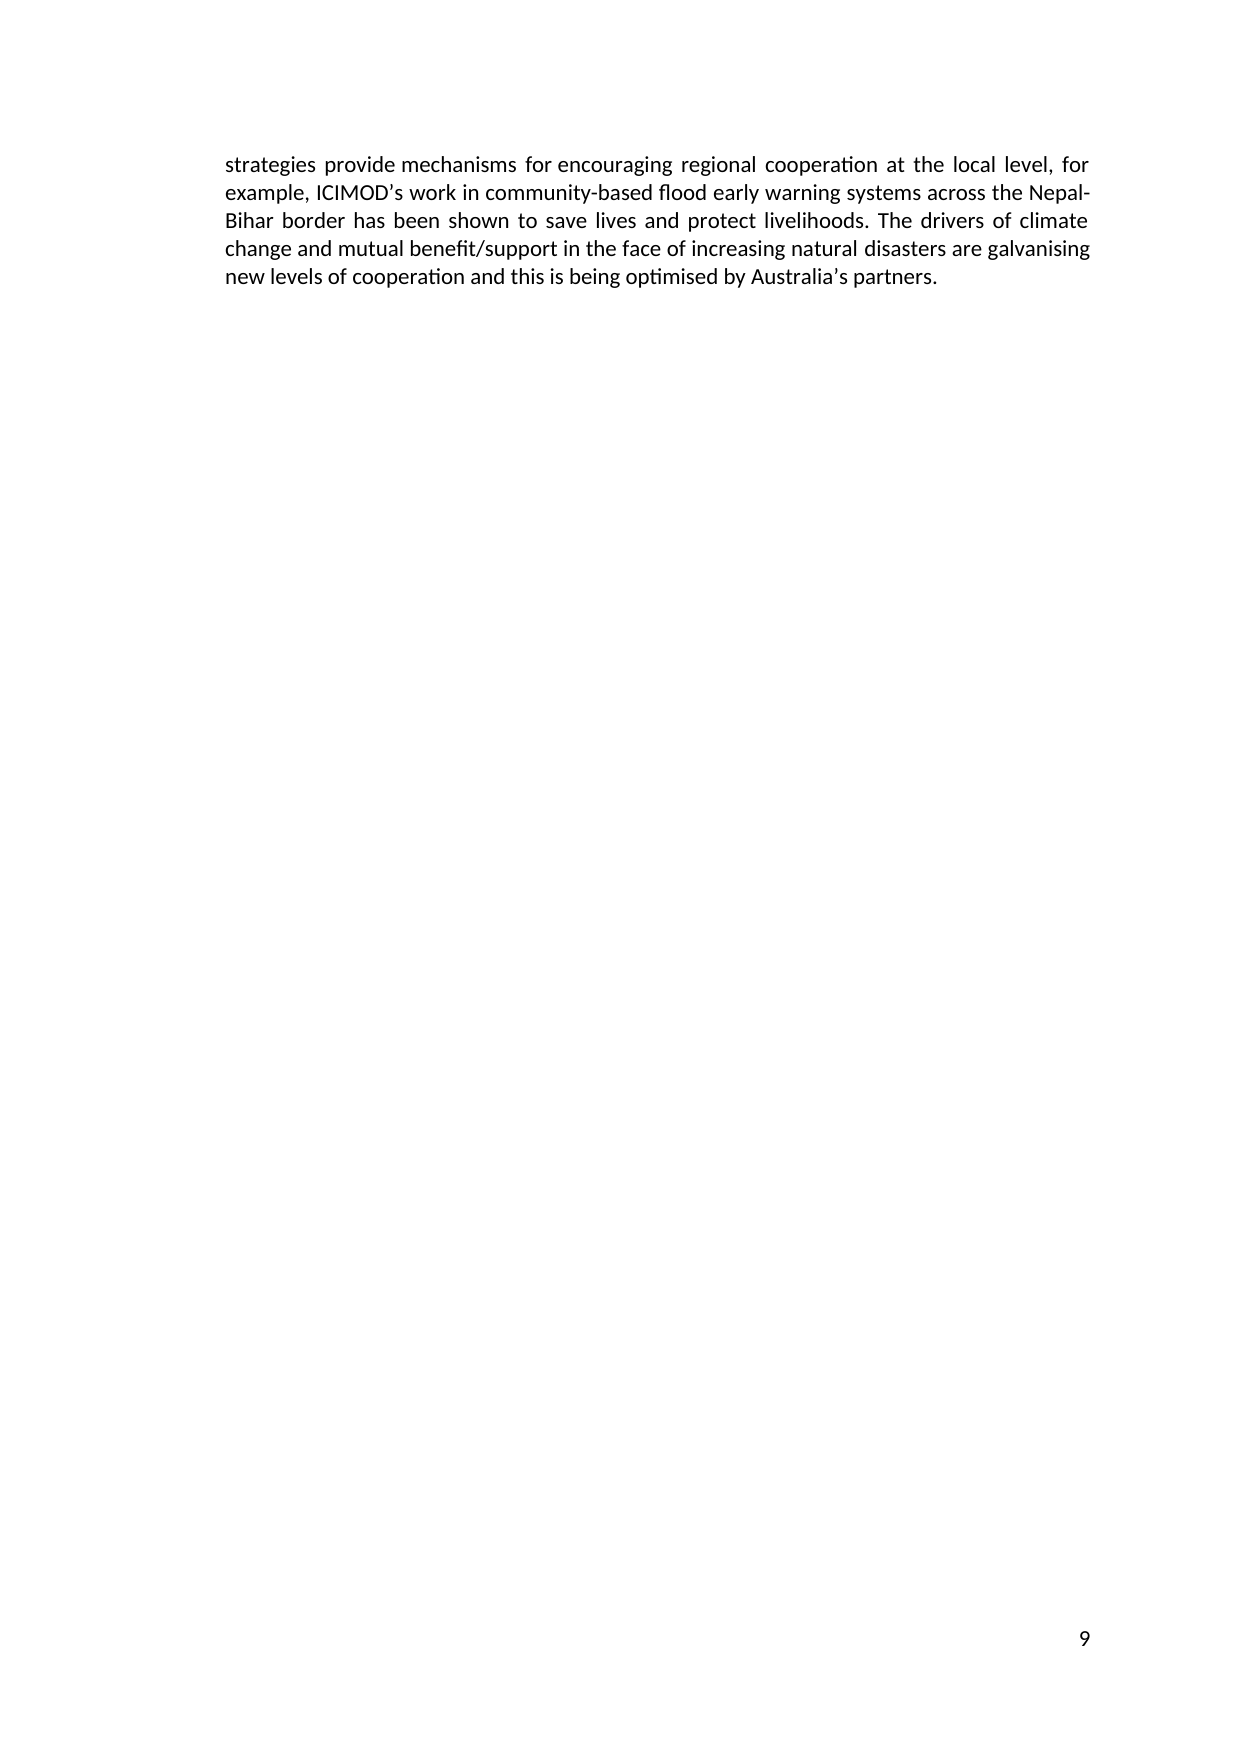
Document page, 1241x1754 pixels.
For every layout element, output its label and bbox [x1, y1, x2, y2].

list [187, 150, 1090, 290]
